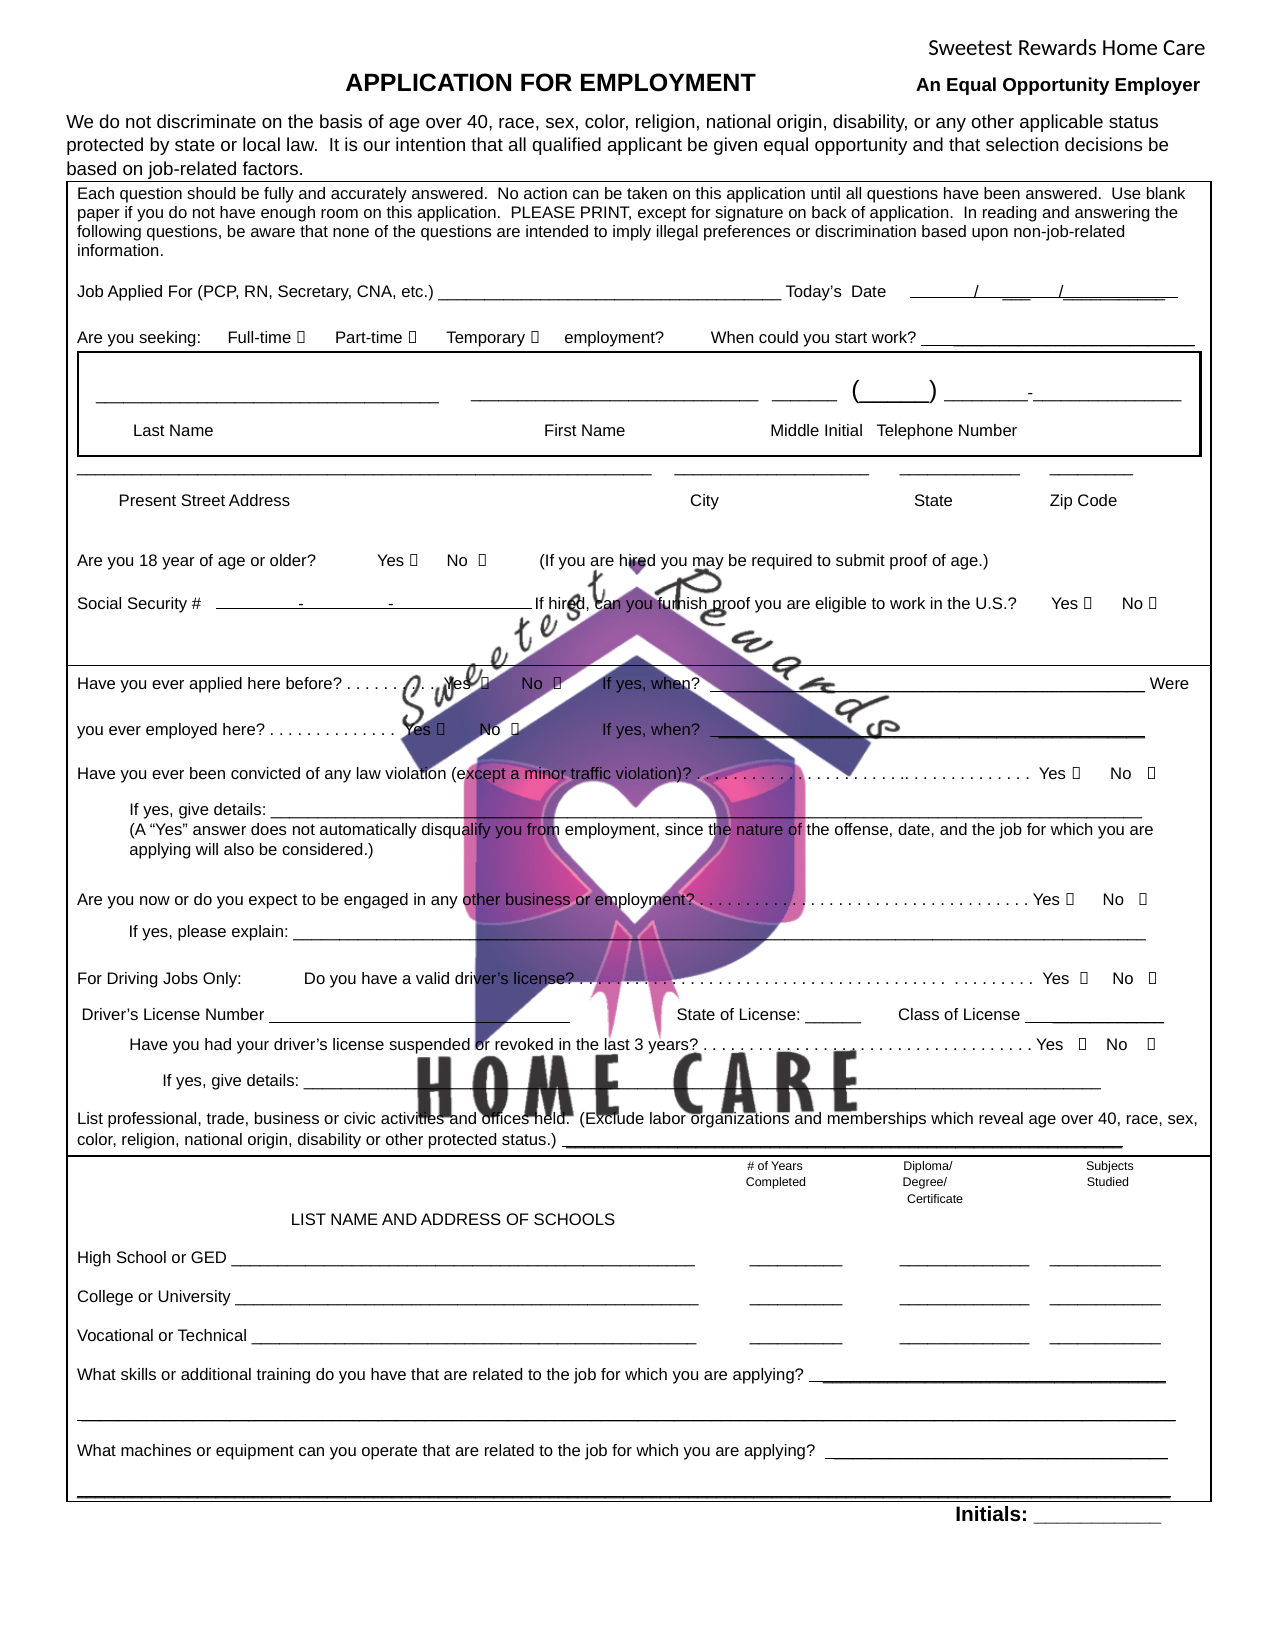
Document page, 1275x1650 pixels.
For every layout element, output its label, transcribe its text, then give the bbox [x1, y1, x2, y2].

text Initials: ___________ [66, 1502, 1161, 1526]
text Sweetest Rewards Home Care [66, 33, 1205, 62]
table_cell Have you ever applied here before? . . . . . . . . . . Yes  No  If yes, when? _____________________________________________ Were you ever employed here? . . . . . . . . . . . . . . Yes  No  If yes, when? ______________________________________________ Have you ever been convicted of any law violation (except a minor traffic violation)? . . . . . . . . . . . . . . . . . . . . . . .. . . . . . . . . . . . . . Yes  No  If yes, give details: ______________________________________________________________________________________________ (A “Yes” answer does not automatically disqualify you from employment, since the nature of the offense, date, and the job for which you are applying will also be considered.) Are you now or do you expect to be engaged in any other business or employment? . . . . . . . . . . . . . . . . . . . . . . . . . . . . . . . . . . . . Yes  No  If yes, please explain: ____________________________________________________________________________________________ For Driving Jobs Only: Do you have a valid driver’s license? . . . . . . . . . . . . . . . . . . . . . . . . . . . . . . . . . . . . . . . . . . . . . . . . . Yes  No  Driver’s License Number State of License: ______ Class of License ____________ Have you had your driver’s license suspended or revoked in the last 3 years? . . . . . . . . . . . . . . . . . . . . . . . . . . . . . . . . . . . . Yes  No  If yes, give details: ______________________________________________________________________________________ List professional, trade, business or civic activities and offices held. (Exclude labor organizations and memberships which reveal age over 40, race, sex, color, religion, national origin, disability or other protected status.) ____________________________________________________________ [68, 666, 1210, 1155]
table_cell # of Years Diploma/ Subjects Completed Degree/ Studied Certificate LIST NAME AND ADDRESS OF SCHOOLS High School or GED __________________________________________________ __________ ______________ ____________ College or University __________________________________________________ __________ ______________ ____________ Vocational or Technical ________________________________________________ __________ ______________ ____________ What skills or additional training do you have that are related to the job for which you are applying? _____________________________________ ______________________________________________________________________________________________________________________ What machines or equipment can you operate that are related to the job for which you are applying? ____________________________________ ______________________________________________________________________________________________________________________ [68, 1157, 1210, 1501]
table_header Each question should be fully and accurately answered. No action can be taken on this application until all questions have been answered. Use blank paper if you do not have enough room on this application. PLEASE PRINT, except for signature on back of application. In reading and answering the following questions, be aware that none of the questions are intended to imply illegal preferences or discrimination based upon non-job-related information. Job Applied For (PCP, RN, Secretary, CNA, etc.) _____________________________________ Today’s Date / ___ /___________ Are you seeking: Full-time  Part-time  Temporary  employment? When could you start work? __________________________ ______________________________________________________________ _____________________ _____________ _________ Present Street Address City State Zip Code Are you 18 year of age or older? Yes  No  (If you are hired you may be required to submit proof of age.) Social Security # - - If hired, can you furnish proof you are eligible to work in the U.S.? Yes  No  [68, 182, 1210, 665]
text We do not discriminate on the basis of age over 40, race, sex, color, religion, national origin, disability, or any other applicable status protected by state or local law. It is our intention that all qualified applicant be given equal opportunity and that selection decisions be based on job-related factors. [66, 111, 1205, 179]
subtitle APPLICATION FOR EMPLOYMENT An Equal Opportunity Employer [66, 68, 1205, 97]
